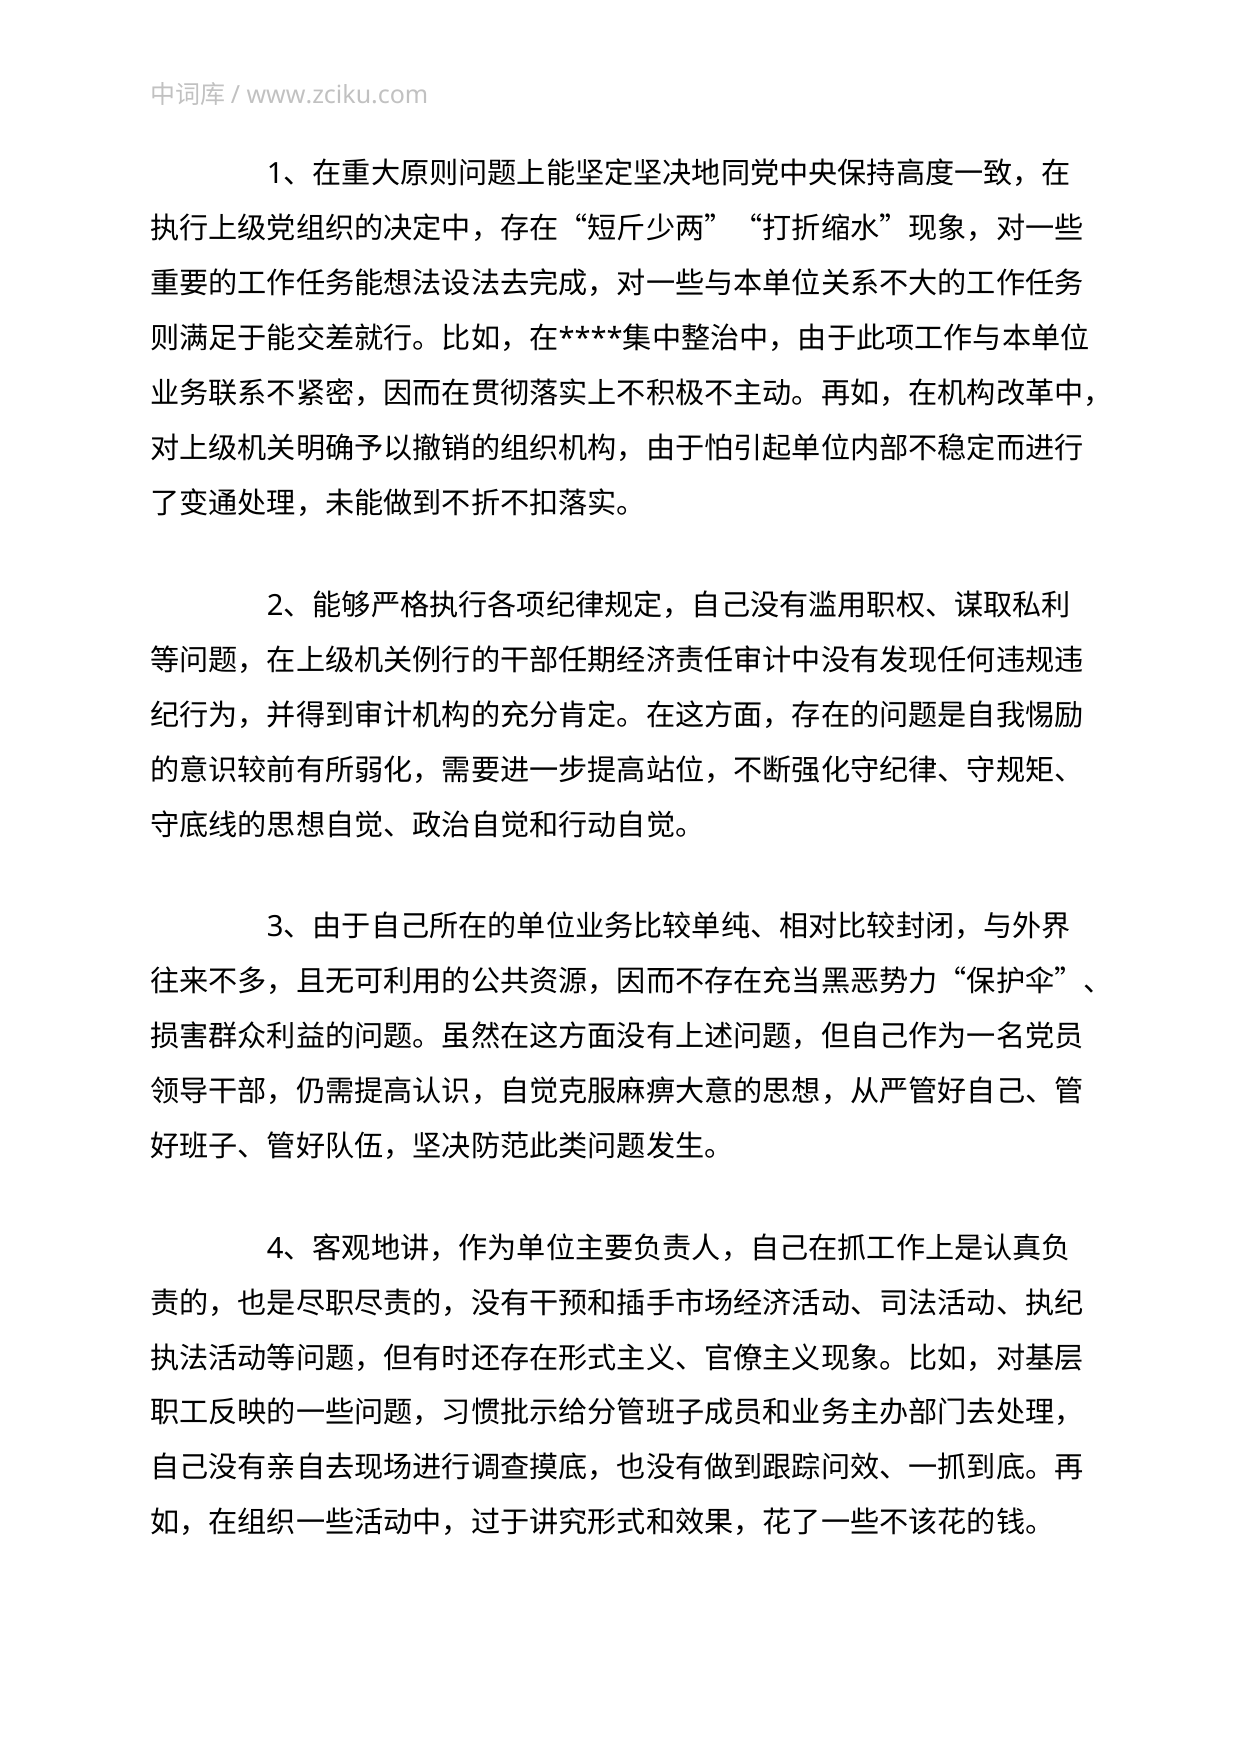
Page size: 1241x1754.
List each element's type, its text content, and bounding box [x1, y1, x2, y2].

text 3、由于自己所在的单位业务比较单纯、相对比较封闭，与外界往来不多，且无可利用的公共资源，因而不存在充当黑恶势力“保护伞”、损害群众利益的问题。虽然在这方面没有上述问题，但自己作为一名党员领导干部，仍需提高认识，自觉克服麻痹大意的思想，从严管好自己、管好班子、管好队伍，坚决防范此类问题发生。 [150, 903, 1090, 1165]
text 4、客观地讲，作为单位主要负责人，自己在抓工作上是认真负责的，也是尽职尽责的，没有干预和插手市场经济活动、司法活动、执纪执法活动等问题，但有时还存在形式主义、官僚主义现象。比如，对基层职工反映的一些问题，习惯批示给分管班子成员和业务主办部门去处理，自己没有亲自去现场进行调查摸底，也没有做到跟踪问效、一抓到底。再如，在组织一些活动中，过于讲究形式和效果，花了一些不该花的钱。 [150, 1224, 1090, 1541]
text 2、能够严格执行各项纪律规定，自己没有滥用职权、谋取私利等问题，在上级机关例行的干部任期经济责任审计中没有发现任何违规违纪行为，并得到审计机构的充分肯定。在这方面，存在的问题是自我惕励的意识较前有所弱化，需要进一步提高站位，不断强化守纪律、守规矩、守底线的思想自觉、政治自觉和行动自觉。 [150, 581, 1090, 843]
text 1、在重大原则问题上能坚定坚决地同党中央保持高度一致，在执行上级党组织的决定中，存在“短斤少两”“打折缩水”现象，对一些重要的工作任务能想法设法去完成，对一些与本单位关系不大的工作任务则满足于能交差就行。比如，在****集中整治中，由于此项工作与本单位业务联系不紧密，因而在贯彻落实上不积极不主动。再如，在机构改革中，对上级机关明确予以撤销的组织机构，由于怕引起单位内部不稳定而进行了变通处理，未能做到不折不扣落实。 [150, 150, 1090, 522]
